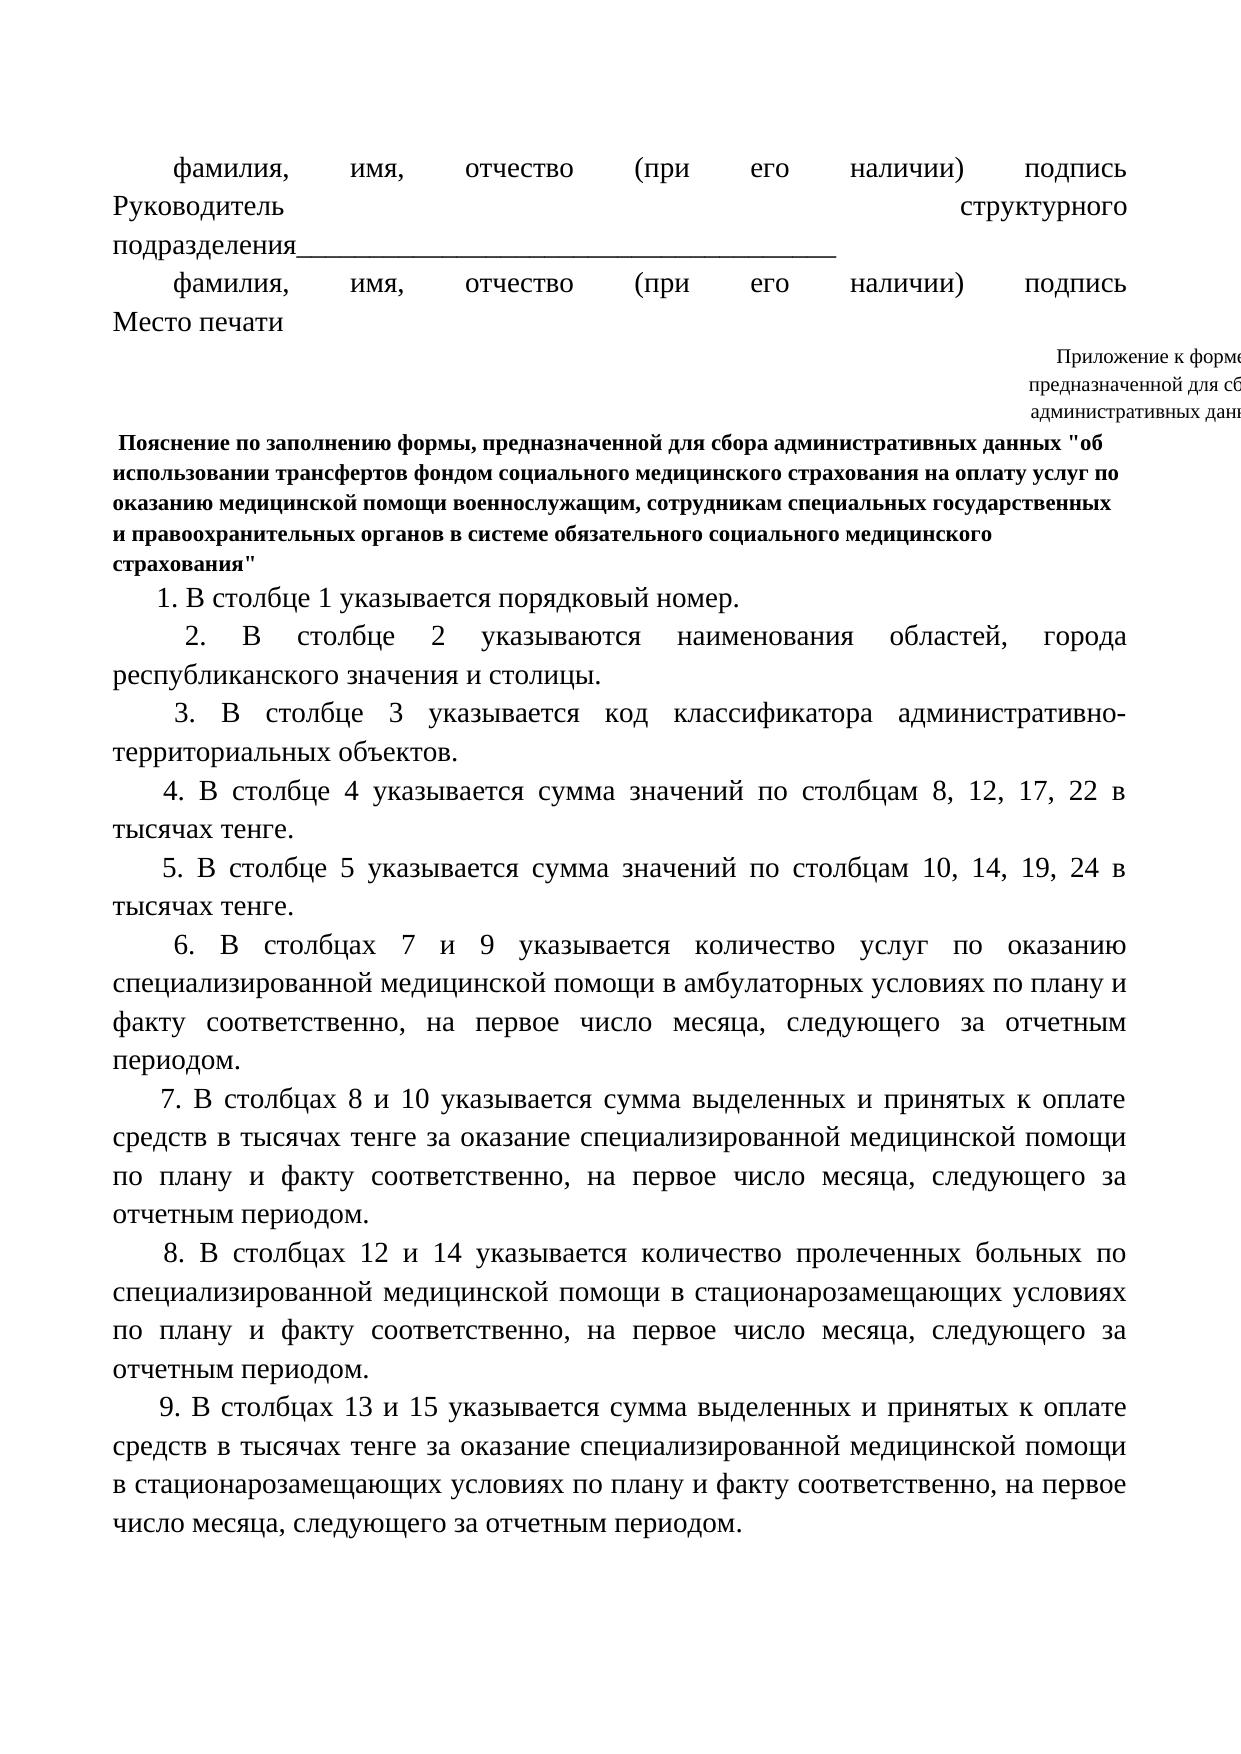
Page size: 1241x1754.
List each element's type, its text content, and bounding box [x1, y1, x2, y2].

text 1. В столбце 1 указывается порядковый номер. [112, 580, 1128, 613]
text 8. В столбцах 12 и 14 указывается количество пролеченных больных по специализированной медицинской помощи в стационарозамещающих условиях по плану и факту соответственно, на первое число месяца, следующего за отчетным периодом. [112, 1235, 1128, 1384]
text 9. В столбцах 13 и 15 указывается сумма выделенных и принятых к оплате средств в тысячах тенге за оказание специализированной медицинской помощи в стационарозамещающих условиях по плану и факту соответственно, на первое число месяца, следующего за отчетным периодом. [112, 1389, 1128, 1538]
text 7. В столбцах 8 и 10 указывается сумма выделенных и принятых к оплате средств в тысячах тенге за оказание специализированной медицинской помощи по плану и факту соответственно, на первое число месяца, следующего за отчетным периодом. [112, 1081, 1128, 1230]
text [112, 150, 1128, 338]
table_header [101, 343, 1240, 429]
text Пояснение по заполнению формы, предназначенной для сбора административных данных "об использовании трансфертов фондом социального медицинского страхования на оплату услуг по оказанию медицинской помощи военнослужащим, сотрудникам специальных государственных и правоохранительных органов в системе обязательного социального медицинского страхования" [112, 429, 1128, 576]
text 3. В столбце 3 указывается код классификатора административно-территориальных объектов. [112, 696, 1128, 768]
text 5. В столбце 5 указывается сумма значений по столбцам 10, 14, 19, 24 в тысячах тенге. [112, 850, 1128, 922]
text 4. В столбце 4 указывается сумма значений по столбцам 8, 12, 17, 22 в тысячах тенге. [112, 773, 1128, 845]
text 6. В столбцах 7 и 9 указывается количество услуг по оказанию специализированной медицинской помощи в амбулаторных условиях по плану и факту соответственно, на первое число месяца, следующего за отчетным периодом. [112, 927, 1128, 1076]
text 2. В столбце 2 указываются наименования областей, города республиканского значения и столицы. [112, 618, 1128, 691]
